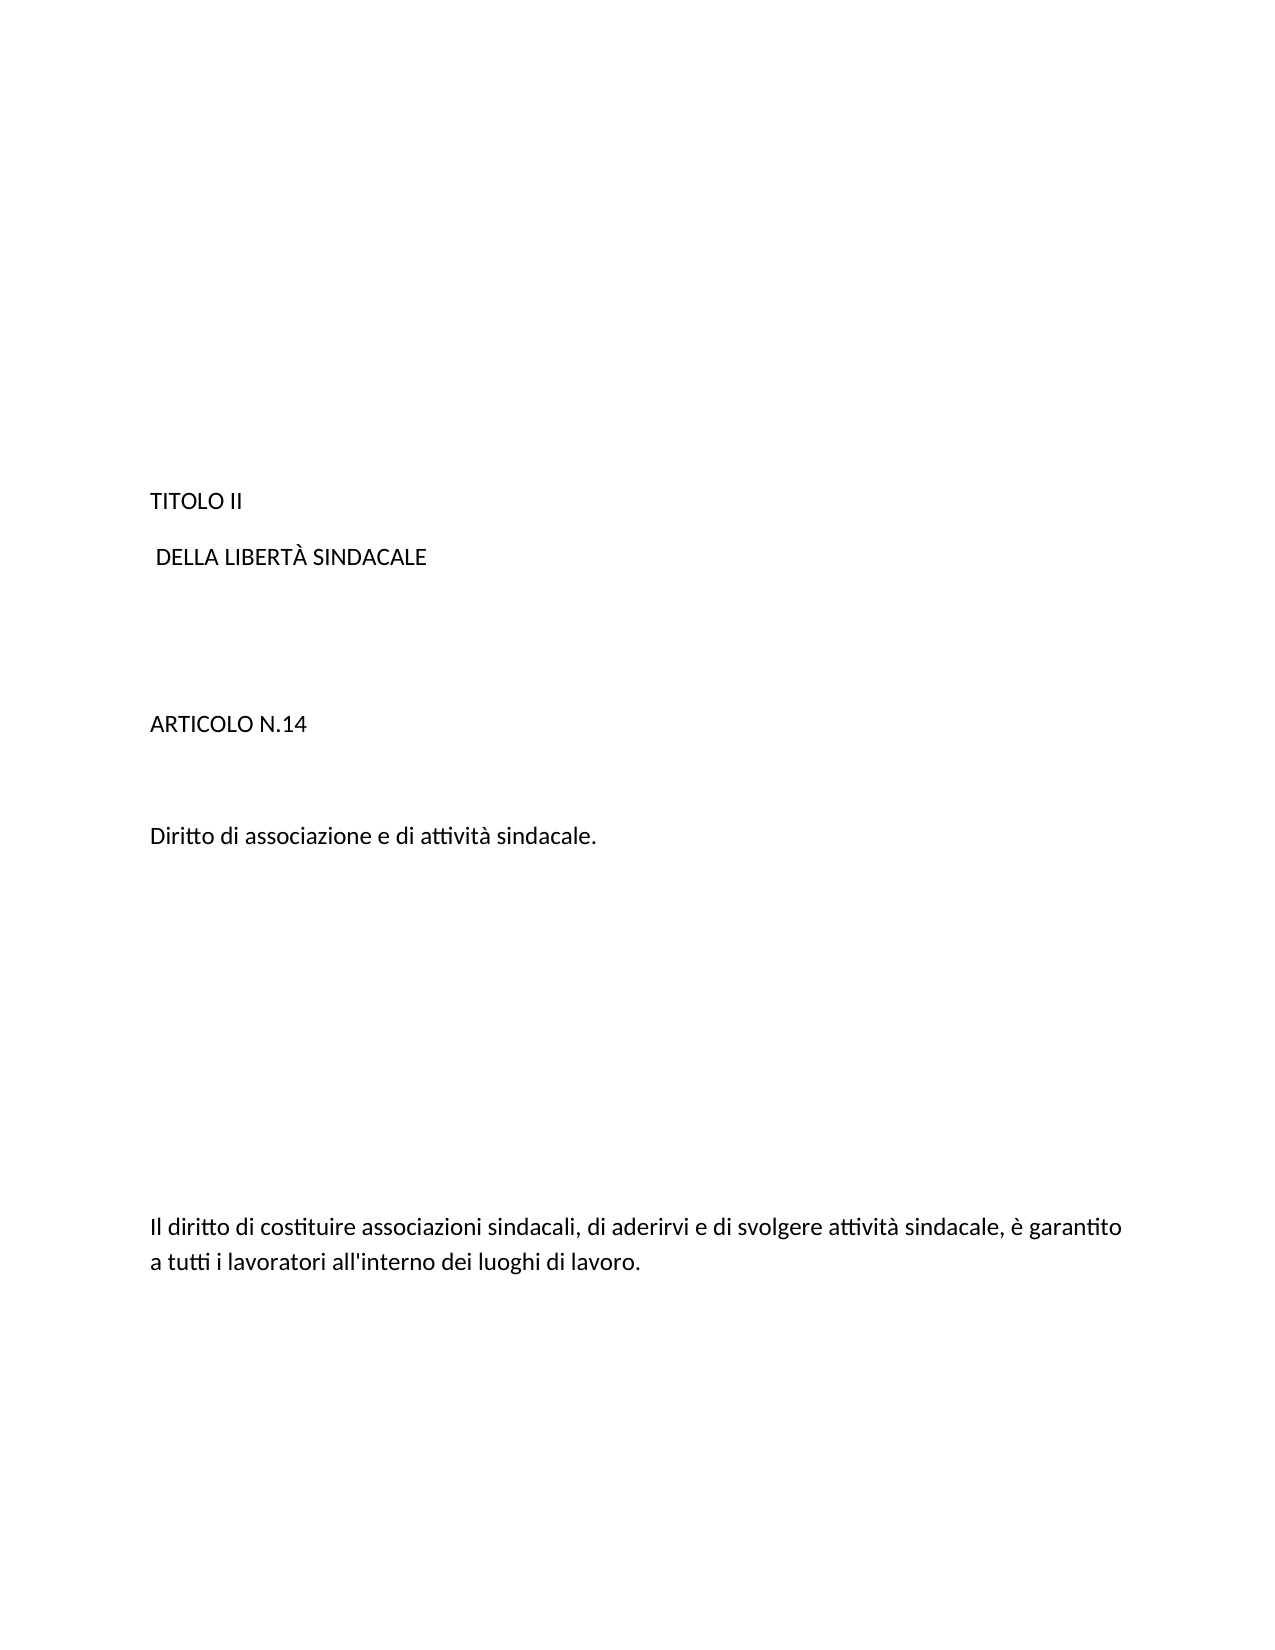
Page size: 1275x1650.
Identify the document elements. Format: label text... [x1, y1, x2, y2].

text TITOLO II [150, 485, 1125, 516]
text Diritto di associazione e di attività sindacale. [150, 820, 1125, 851]
text DELLA LIBERTÀ SINDACALE [150, 541, 1125, 571]
text ARTICOLO N.14 [150, 708, 1125, 739]
text Il diritto di costituire associazioni sindacali, di aderirvi e di svolgere attività sindacale, è garantito a tutti i lavoratori all'interno dei luoghi di lavoro. [150, 1211, 1125, 1276]
